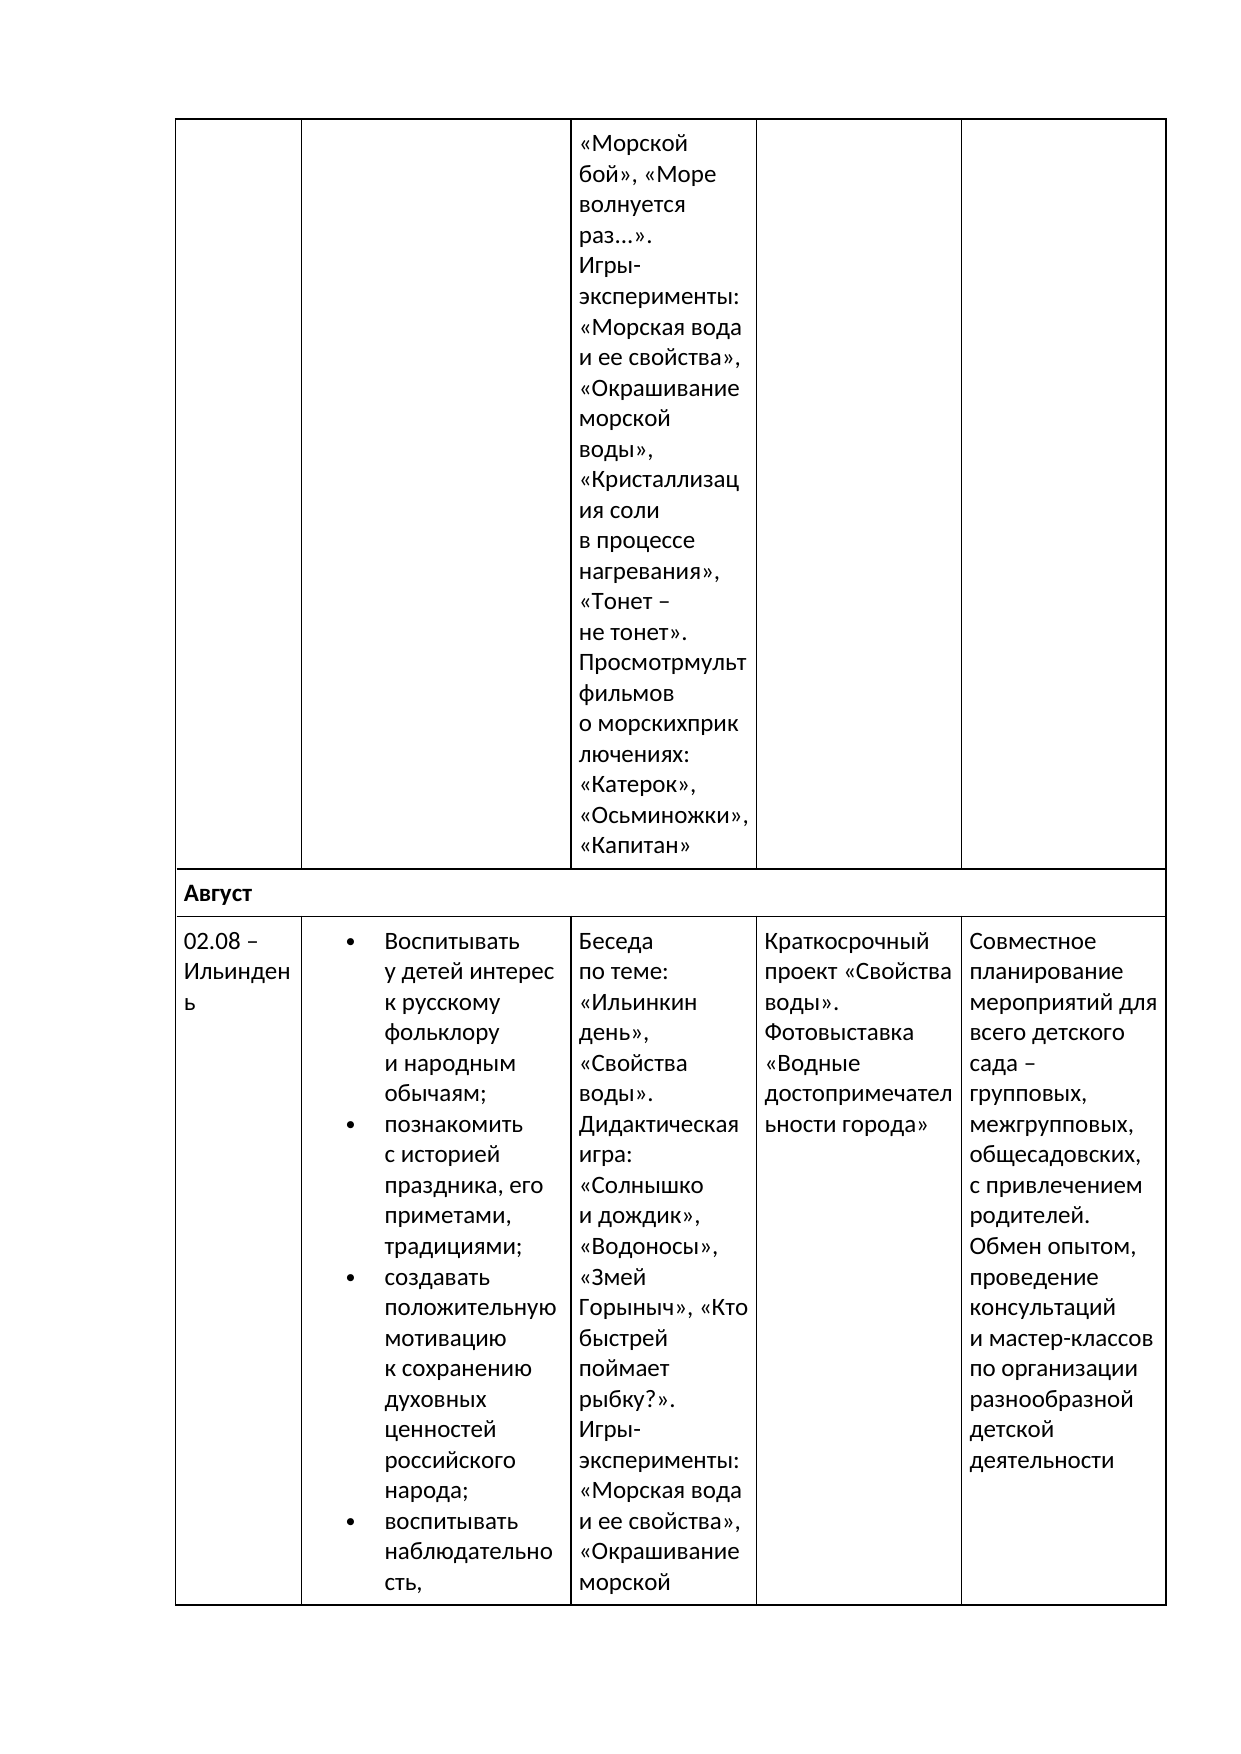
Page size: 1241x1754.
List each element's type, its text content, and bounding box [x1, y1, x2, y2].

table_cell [962, 120, 1165, 868]
table_cell 02.08 – Ильиндень [176, 917, 301, 1604]
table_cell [176, 120, 301, 868]
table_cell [962, 917, 1165, 1604]
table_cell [572, 120, 756, 868]
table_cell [757, 120, 961, 868]
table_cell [302, 120, 570, 868]
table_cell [757, 917, 961, 1604]
table_cell Август [176, 869, 1165, 916]
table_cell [572, 917, 756, 1604]
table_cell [302, 917, 570, 1604]
